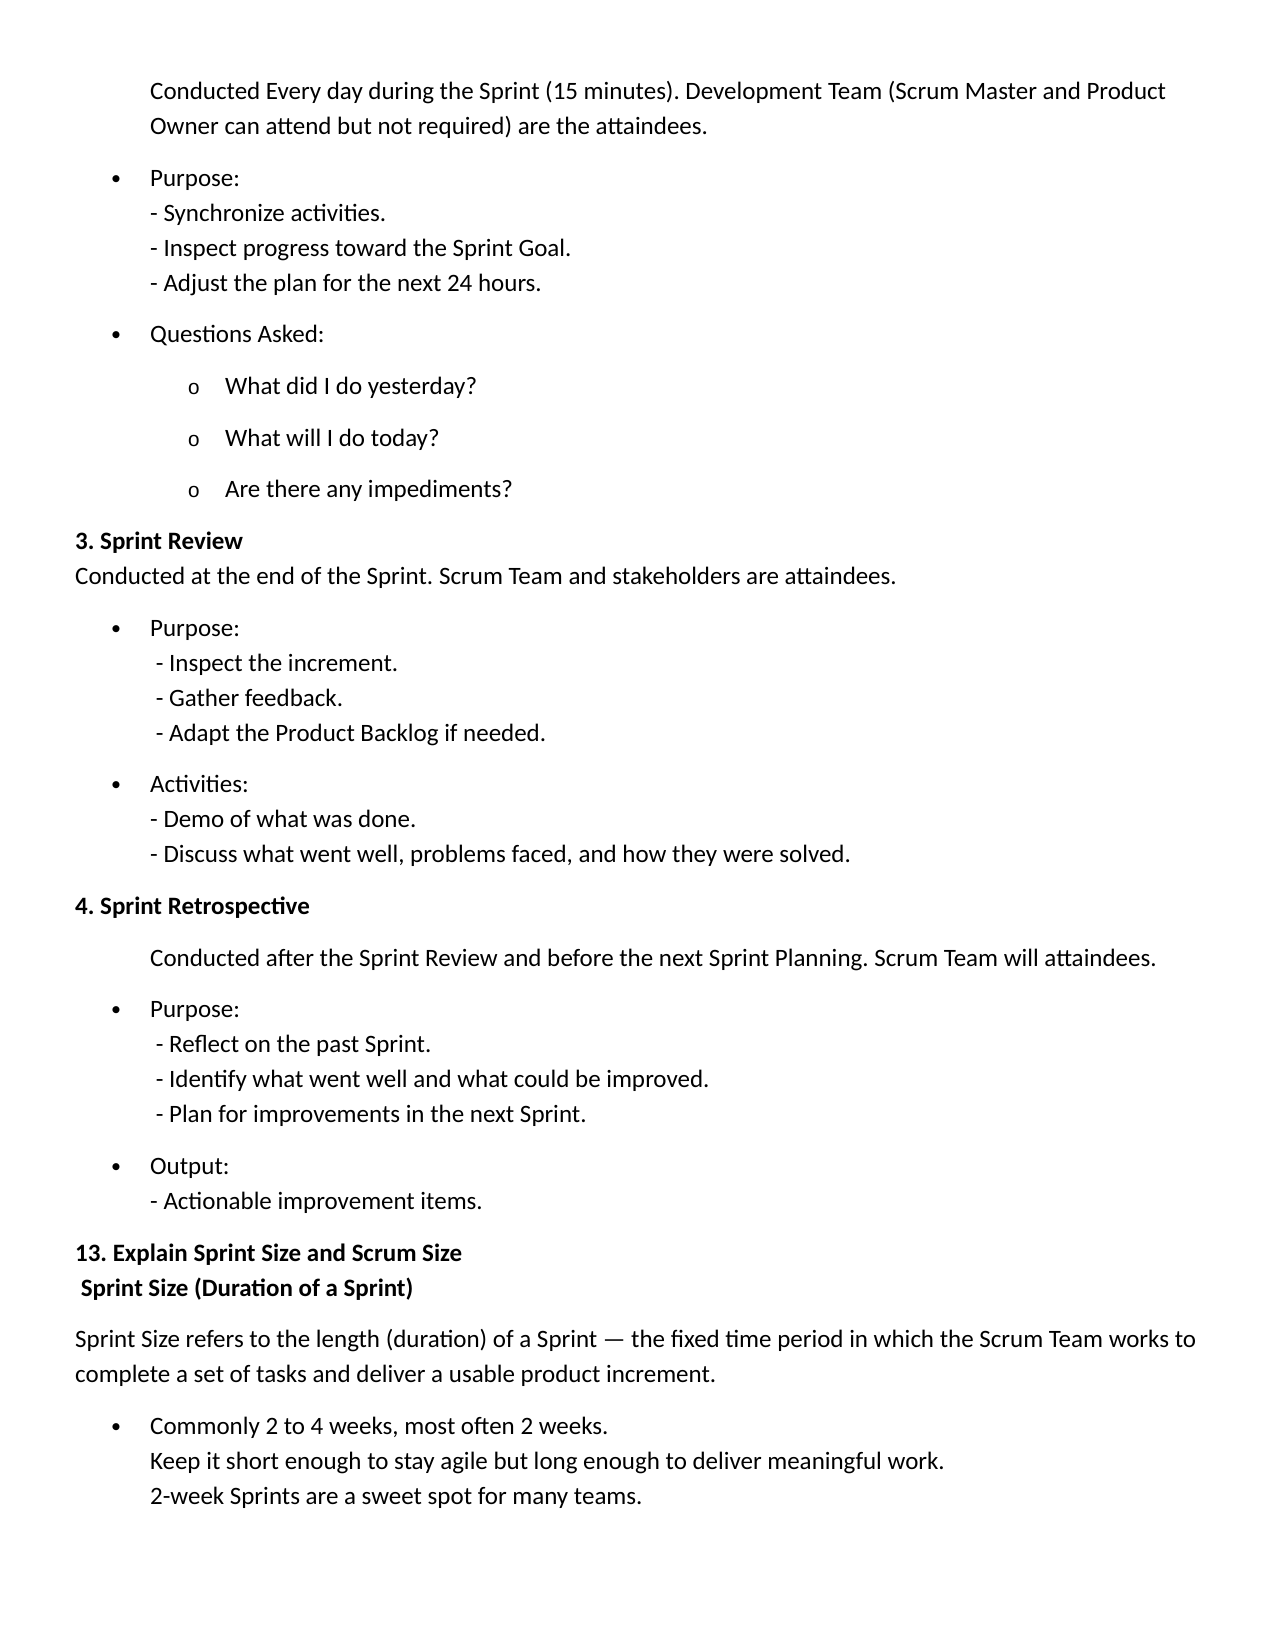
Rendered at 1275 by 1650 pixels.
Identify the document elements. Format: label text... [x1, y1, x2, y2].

list Are there any impediments? [187, 473, 1200, 504]
list What will I do today? [187, 422, 1200, 452]
list Questions Asked: [112, 318, 1200, 349]
text 3. Sprint Review Conducted at the end of the Sprint. Scrum Team and stakeholders are attaindees. [75, 525, 1200, 591]
list Purpose: - Synchronize activities. - Inspect progress toward the Sprint Goal. - Adjust the plan for the next 24 hours. [112, 162, 1200, 297]
list Purpose: - Reflect on the past Sprint. - Identify what went well and what could be improved. - Plan for improvements in the next Sprint. [112, 993, 1200, 1129]
list Commonly 2 to 4 weeks, most often 2 weeks. Keep it short enough to stay agile but long enough to deliver meaningful work. 2-week Sprints are a sweet spot for many teams. [112, 1410, 1200, 1511]
list What did I do yesterday? [187, 370, 1200, 401]
list Activities: - Demo of what was done. - Discuss what went well, problems faced, and how they were solved. [112, 768, 1200, 869]
list Purpose: - Inspect the increment. - Gather feedback. - Adapt the Product Backlog if needed. [112, 612, 1200, 747]
text Sprint Size refers to the length (duration) of a Sprint — the fixed time period in which the Scrum Team works to complete a set of tasks and deliver a usable product increment. [75, 1323, 1200, 1389]
text Conducted Every day during the Sprint (15 minutes). Development Team (Scrum Master and Product Owner can attend but not required) are the attaindees. [150, 75, 1200, 141]
text Conducted after the Sprint Review and before the next Sprint Planning. Scrum Team will attaindees. [150, 942, 1200, 972]
list Output: - Actionable improvement items. [112, 1150, 1200, 1216]
text 4. Sprint Retrospective [75, 890, 1200, 921]
text 13. Explain Sprint Size and Scrum Size Sprint Size (Duration of a Sprint) [75, 1237, 1200, 1302]
